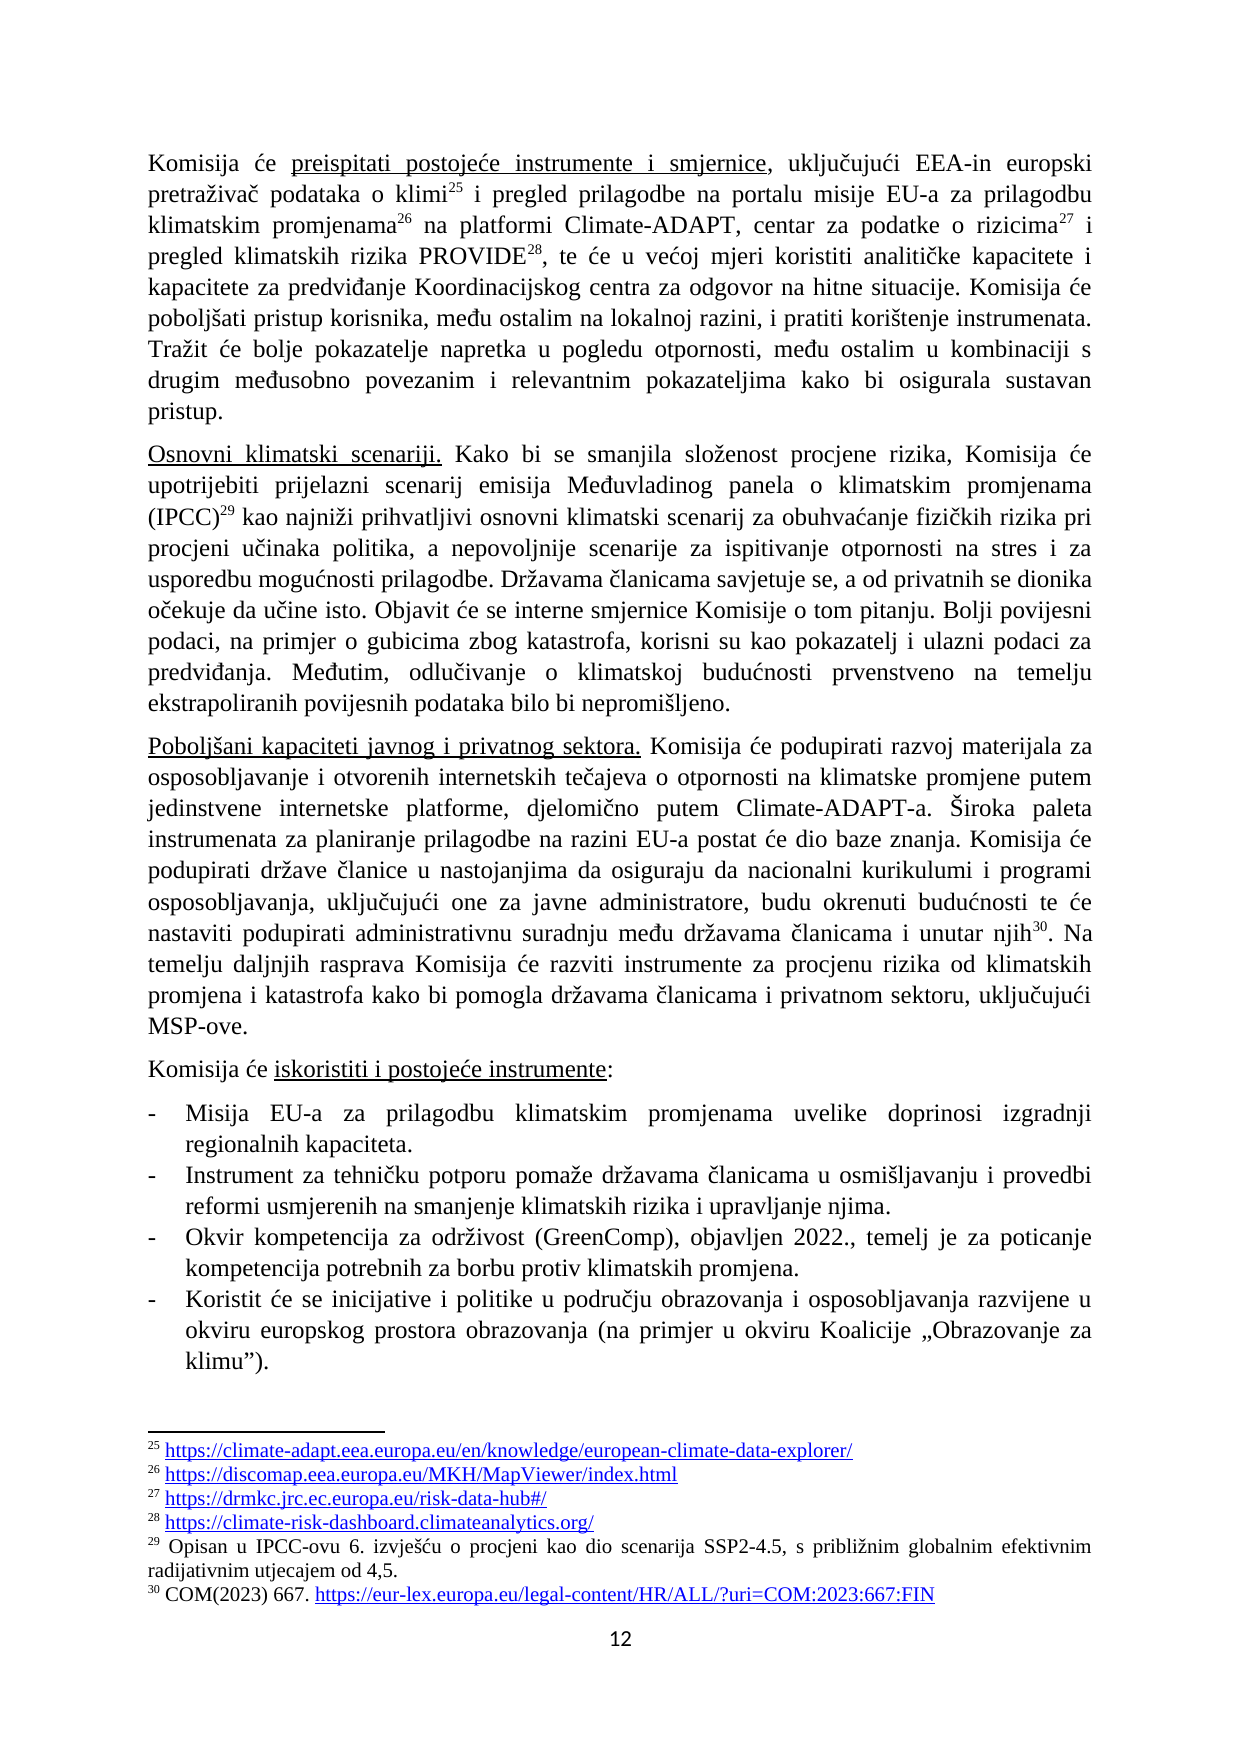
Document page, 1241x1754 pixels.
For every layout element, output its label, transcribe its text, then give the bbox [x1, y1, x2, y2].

list Instrument za tehničku potporu pomaže državama članicama u osmišljavanju i provedbi reformi usmjerenih na smanjenje klimatskih rizika i upravljanje njima. [148, 1160, 1093, 1220]
text Poboljšani kapaciteti javnog i privatnog sektora. Komisija će podupirati razvoj materijala za osposobljavanje i otvorenih internetskih tečajeva o otpornosti na klimatske promjene putem jedinstvene internetske platforme, djelomično putem Climate-ADAPT-a. Široka paleta instrumenata za planiranje prilagodbe na razini EU-a postat će dio baze znanja. Komisija će podupirati države članice u nastojanjima da osiguraju da nacionalni kurikulumi i programi osposobljavanja, uključujući one za javne administratore, budu okrenuti budućnosti te će nastaviti podupirati administrativnu suradnju među državama članicama i unutar njih. Na temelju daljnjih rasprava Komisija će razviti instrumente za procjenu rizika od klimatskih promjena i katastrofa kako bi pomogla državama članicama i privatnom sektoru, uključujući MSP-ove. [148, 731, 1093, 1039]
list Okvir kompetencija za održivost (GreenComp), objavljen 2022., temelj je za poticanje kompetencija potrebnih za borbu protiv klimatskih promjena. [148, 1222, 1093, 1282]
list Misija EU-a za prilagodbu klimatskim promjenama uvelike doprinosi izgradnji regionalnih kapaciteta. [148, 1098, 1093, 1158]
list Koristit će se inicijative i politike u području obrazovanja i osposobljavanja razvijene u okviru europskog prostora obrazovanja (na primjer u okviru Koalicije „Obrazovanje za klimu”). [148, 1284, 1093, 1375]
text Komisija će preispitati postojeće instrumente i smjernice, uključujući EEA-in europski pretraživač podataka o klimi i pregled prilagodbe na portalu misije EU-a za prilagodbu klimatskim promjenama na platformi Climate-ADAPT, centar za podatke o rizicima i pregled klimatskih rizika PROVIDE, te će u većoj mjeri koristiti analitičke kapacitete i kapacitete za predviđanje Koordinacijskog centra za odgovor na hitne situacije. Komisija će poboljšati pristup korisnika, među ostalim na lokalnoj razini, i pratiti korištenje instrumenata. Tražit će bolje pokazatelje napretka u pogledu otpornosti, među ostalim u kombinaciji s drugim međusobno povezanim i relevantnim pokazateljima kako bi osigurala sustavan pristup. [148, 148, 1093, 425]
text Komisija će iskoristiti i postojeće instrumente: [148, 1054, 1093, 1083]
text Osnovni klimatski scenariji. Kako bi se smanjila složenost procjene rizika, Komisija će upotrijebiti prijelazni scenarij emisija Međuvladinog panela o klimatskim promjenama (IPCC) kao najniži prihvatljivi osnovni klimatski scenarij za obuhvaćanje fizičkih rizika pri procjeni učinaka politika, a nepovoljnije scenarije za ispitivanje otpornosti na stres i za usporedbu mogućnosti prilagodbe. Državama članicama savjetuje se, a od privatnih se dionika očekuje da učine isto. Objavit će se interne smjernice Komisije o tom pitanju. Bolji povijesni podaci, na primjer o gubicima zbog katastrofa, korisni su kao pokazatelj i ulazni podaci za predviđanja. Međutim, odlučivanje o klimatskoj budućnosti prvenstveno na temelju ekstrapoliranih povijesnih podataka bilo bi nepromišljeno. [148, 439, 1093, 717]
